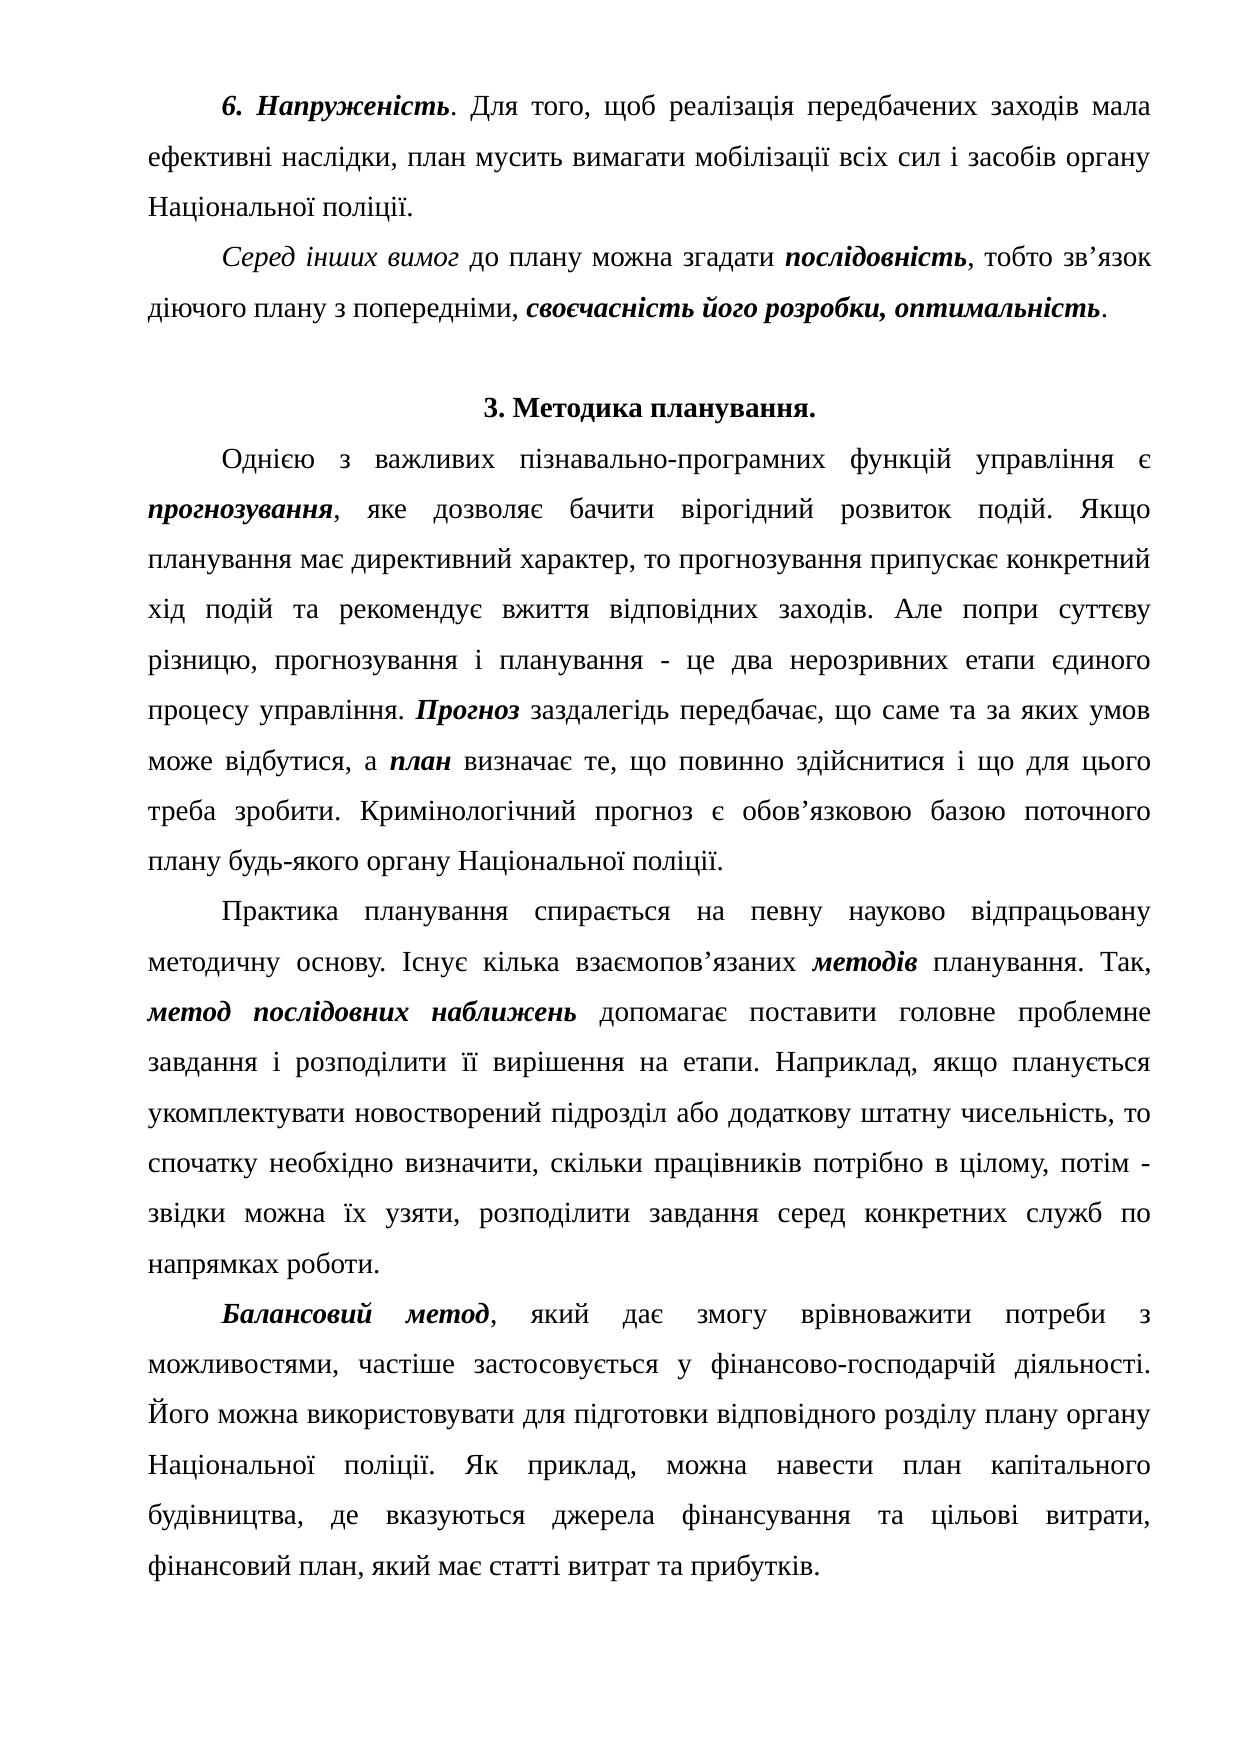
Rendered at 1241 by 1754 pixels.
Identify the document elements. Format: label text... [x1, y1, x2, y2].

text Серед iнших вимог до плану можна згадати послiдовнiсть, тобто зв’язок дiючого плану з попереднiми, своєчаснiсть його розробки, оптимальнiсть. [148, 239, 1152, 323]
text 6. Напруженiсть. Для того, щоб реалiзацiя передбачених заходiв мала ефективнi наслiдки, план мусить вимагати мобiлiзацiї всiх сил i засобiв органу Національної поліції. [148, 88, 1152, 223]
text 3. Методика планування. [148, 390, 1152, 424]
text Практика планування спирається на певну науково вiдпрацьовану методичну основу. Iснує кiлька взаємопов’язаних методiв планування. Так, метод послiдовних наближень допомагає поставити головне проблемне завдання i розподiлити її вирiшення на етапи. Наприклад, якщо планується укомплектувати новостворений пiдроздiл або додаткову штатну чисельнiсть, то спочатку необхiдно визначити, скiльки працiвникiв потрiбно в цiлому, потiм - звiдки можна їх узяти, розподiлити завдання серед конкретних служб по напрямках роботи. [148, 893, 1152, 1279]
text Однiєю з важливих пiзнавально-програмних функцiй управлiння є прогнозування, яке дозволяє бачити вiрогiдний розвиток подiй. Якщо планування має директивний характер, то прогнозування припускає конкретний хiд подiй та рекомендує вжиття вiдповiдних заходiв. Але попри суттєву рiзницю, прогнозування i планування - це два нерозривних етапи єдиного процесу управлiння. Прогноз заздалегiдь передбачає, що саме та за яких умов може вiдбутися, а план визначає те, що повинно здiйснитися i що для цього треба зробити. Кримiнологiчний прогноз є обов’язковою базою поточного плану будь-якого органу Національної поліції. [148, 441, 1152, 877]
text Балансовий метод, який дає змогу врiвноважити потреби з можливостями, частiше застосовується у фiнансово-господарчiй дiяльностi. Його можна використовувати для пiдготовки вiдповiдного роздiлу плану органу Національної поліції. Як приклад, можна навести план капiтального будiвництва, де вказуються джерела фiнансування та цiльовi витрати, фiнансовий план, який має статтi витрат та прибуткiв. [148, 1296, 1152, 1581]
